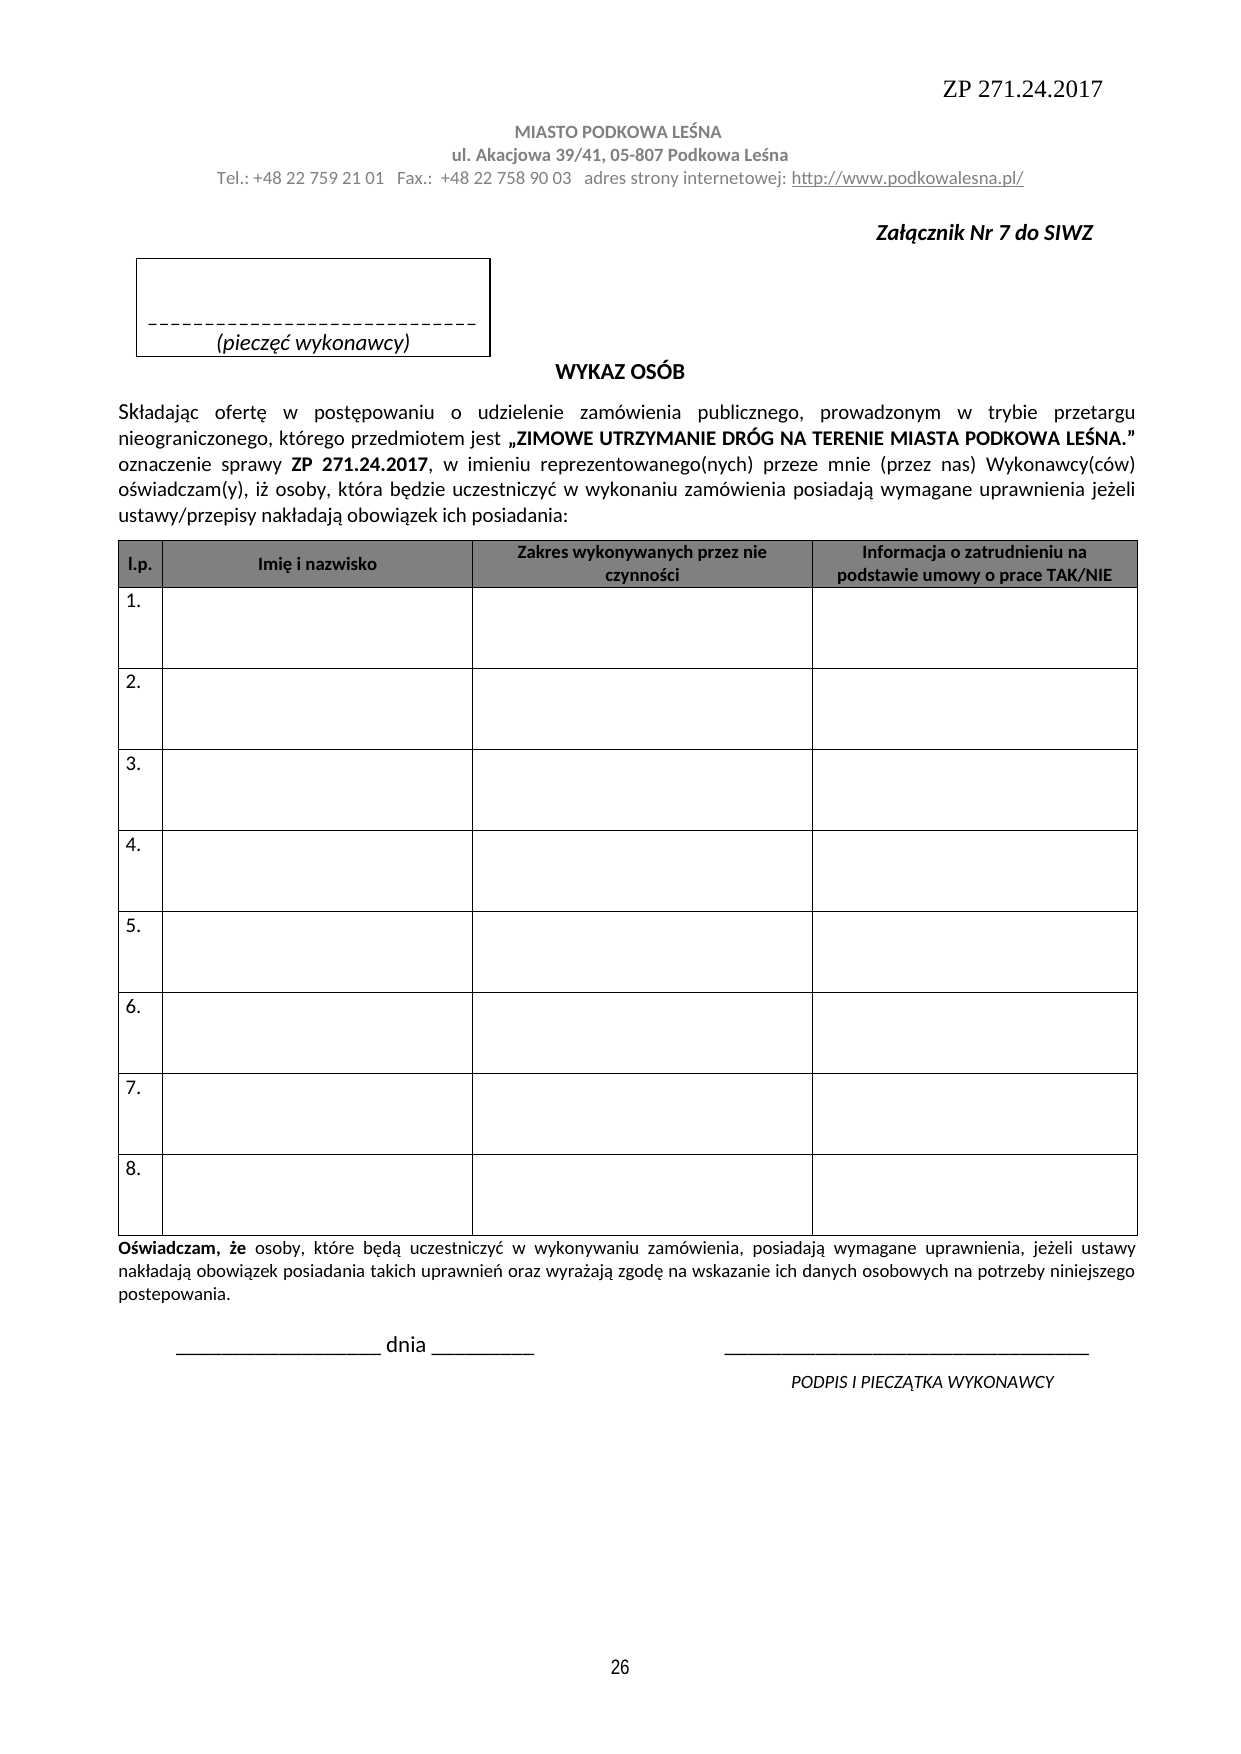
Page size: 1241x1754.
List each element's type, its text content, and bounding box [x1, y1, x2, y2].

table_cell [163, 993, 472, 1073]
table_cell [473, 750, 812, 830]
table_cell 6. [119, 993, 162, 1073]
table_cell 8. [119, 1155, 162, 1235]
table_cell 1. [119, 588, 162, 668]
table_cell [473, 912, 812, 992]
table_cell [163, 831, 472, 911]
table_cell [473, 1074, 812, 1154]
table_cell [473, 1155, 812, 1235]
text PODPIS I PIECZĄTKA WYKONAWCY [664, 1371, 1093, 1393]
table_cell [163, 1074, 472, 1154]
table_cell [163, 750, 472, 830]
subtitle Załącznik Nr 7 do SIWZ [148, 218, 1093, 246]
table_cell [163, 669, 472, 749]
table_cell [813, 1074, 1137, 1154]
text Składając ofertę w postępowaniu o udzielenie zamówienia publicznego, prowadzonym w trybie przetargu nieograniczonego, którego przedmiotem jest „ZIMOWE UTRZYMANIE DRÓG NA TERENIE MIASTA PODKOWA LEŚNA.” oznaczenie sprawy ZP 271.24.2017, w imieniu reprezentowanego(nych) przeze mnie (przez nas) Wykonawcy(ców) oświadczam(y), iż osoby, która będzie uczestniczyć w wykonaniu zamówienia posiadają wymagane uprawnienia jeżeli ustawy/przepisy nakładają obowiązek ich posiadania: [118, 397, 1137, 527]
table_cell [813, 588, 1137, 668]
table_cell 5. [119, 912, 162, 992]
text __________________ dnia _________ ________________________________ [148, 1330, 1093, 1358]
table_cell [473, 831, 812, 911]
table_cell [813, 831, 1137, 911]
table_cell 4. [119, 831, 162, 911]
table_cell [813, 750, 1137, 830]
table_header Zakres wykonywanych przez nie czynności [473, 541, 812, 587]
table_cell [473, 669, 812, 749]
table_cell 2. [119, 669, 162, 749]
table_cell [813, 669, 1137, 749]
table_cell [813, 912, 1137, 992]
table_header l.p. [119, 541, 162, 587]
table_header Informacja o zatrudnieniu na podstawie umowy o prace TAK/NIE [813, 541, 1137, 587]
table_header _____________________________ (pieczęć wykonawcy) [137, 259, 489, 356]
table_cell [473, 588, 812, 668]
text Oświadczam, że osoby, które będą uczestniczyć w wykonywaniu zamówienia, posiadają wymagane uprawnienia, jeżeli ustawy nakładają obowiązek posiadania takich uprawnień oraz wyrażają zgodę na wskazanie ich danych osobowych na potrzeby niniejszego postepowania. [118, 1236, 1137, 1305]
table_cell [813, 993, 1137, 1073]
table_cell [473, 993, 812, 1073]
table_header Imię i nazwisko [163, 541, 472, 587]
table_cell 7. [119, 1074, 162, 1154]
table_cell [163, 912, 472, 992]
table_cell [163, 588, 472, 668]
table_cell 3. [119, 750, 162, 830]
table_cell [813, 1155, 1137, 1235]
table_cell [163, 1155, 472, 1235]
text WYKAZ OSÓB [148, 357, 1093, 385]
